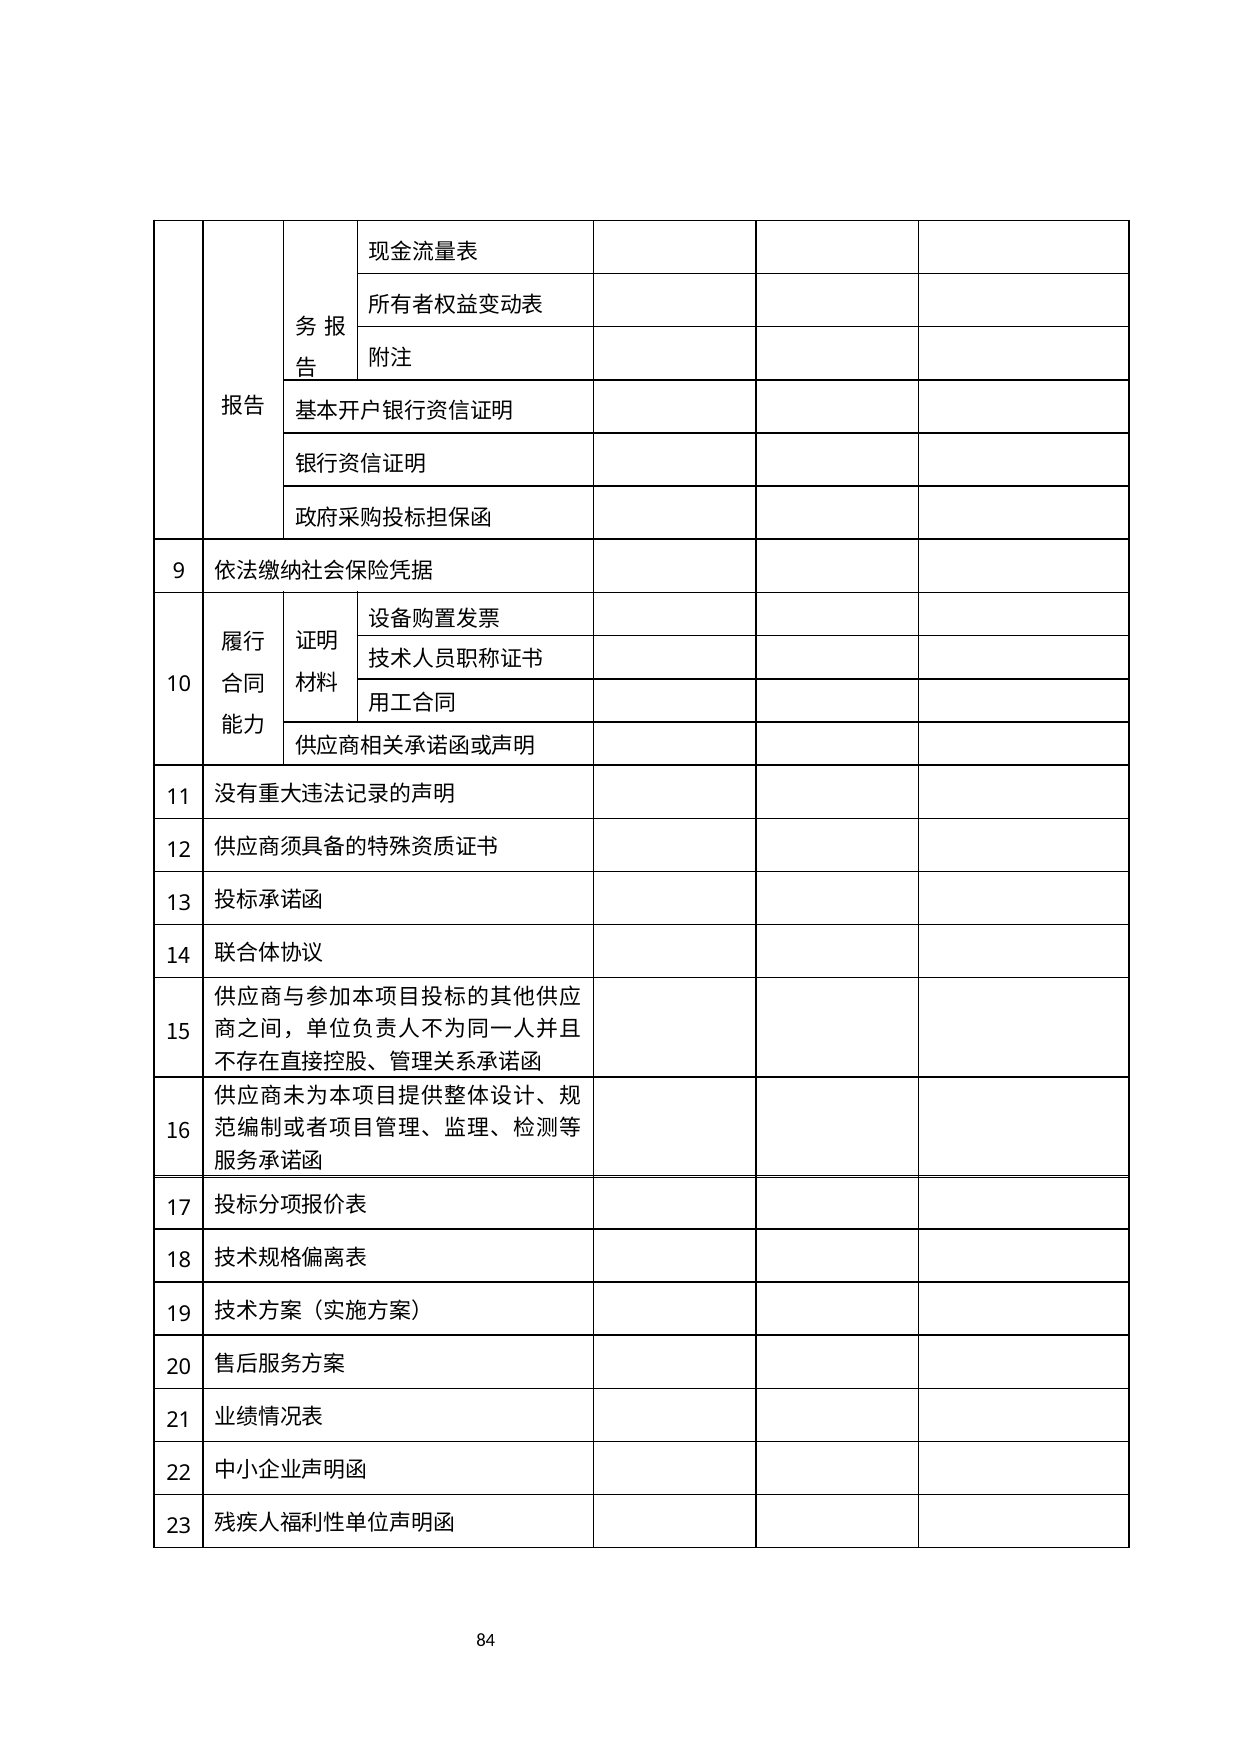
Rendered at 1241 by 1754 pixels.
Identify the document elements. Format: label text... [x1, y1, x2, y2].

table_cell [919, 434, 1128, 485]
table_cell [594, 540, 755, 591]
table_cell [757, 434, 918, 485]
table_cell 9 [155, 540, 202, 591]
table_cell [919, 925, 1128, 977]
table_cell 中小企业声明函 [204, 1442, 593, 1494]
table_cell 22 [155, 1442, 202, 1494]
table_cell 附注 [358, 327, 593, 379]
table_cell [594, 274, 755, 326]
table_cell 19 [155, 1283, 202, 1334]
table_cell [594, 1078, 755, 1175]
table_cell [919, 872, 1128, 924]
table_cell [757, 872, 918, 924]
table_cell 投标分项报价表 [204, 1178, 593, 1228]
table_cell [919, 978, 1128, 1076]
table_cell 供应商未为本项目提供整体设计、规范编制或者项目管理、监理、检测等服务承诺函 [204, 1078, 593, 1175]
table_cell 所有者权益变动表 [358, 274, 593, 326]
table_cell [757, 925, 918, 977]
table_cell [757, 723, 918, 764]
table_cell [594, 1389, 755, 1441]
table_cell [594, 978, 755, 1076]
table_cell [757, 636, 918, 678]
table_cell [594, 593, 755, 635]
table_cell 10 [155, 593, 202, 764]
table_cell [757, 1389, 918, 1441]
table_cell [919, 221, 1128, 273]
table_cell [594, 221, 755, 273]
table_cell 没有重大违法记录的声明 [204, 766, 593, 817]
table_cell 11 [155, 766, 202, 817]
table_cell [757, 327, 918, 379]
table_cell [757, 1336, 918, 1387]
table_cell [919, 1389, 1128, 1441]
table_cell [594, 680, 755, 721]
table_cell 残疾人福利性单位声明函 [204, 1495, 593, 1547]
table_cell 20 [155, 1336, 202, 1387]
table_cell [757, 540, 918, 591]
table_cell [919, 1442, 1128, 1494]
table_cell [757, 381, 918, 432]
table_cell 12 [155, 819, 202, 871]
table_cell [757, 680, 918, 721]
table_cell 16 [155, 1078, 202, 1175]
table_cell [594, 872, 755, 924]
table_cell [757, 221, 918, 273]
table_cell [757, 766, 918, 817]
table_cell [594, 381, 755, 432]
table_cell 投标承诺函 [204, 872, 593, 924]
table_cell [594, 434, 755, 485]
table_cell [757, 1442, 918, 1494]
table_cell [594, 1283, 755, 1334]
table_cell [919, 819, 1128, 871]
table_cell [919, 1283, 1128, 1334]
table_cell 14 [155, 925, 202, 977]
table_cell 现金流量表 [358, 221, 593, 273]
table_cell [919, 1230, 1128, 1281]
table_cell 23 [155, 1495, 202, 1547]
table_cell 用工合同 [358, 680, 593, 721]
table_cell [919, 593, 1128, 635]
table_cell [919, 1078, 1128, 1175]
table_cell [594, 487, 755, 538]
table_cell 18 [155, 1230, 202, 1281]
table_cell [594, 819, 755, 871]
table_cell 技术方案（实施方案） [204, 1283, 593, 1334]
table_cell [757, 274, 918, 326]
table_cell [594, 327, 755, 379]
table_cell 证明材料 [284, 593, 357, 721]
table_cell [594, 636, 755, 678]
table_cell 政府采购投标担保函 [284, 487, 593, 538]
table_cell 15 [155, 978, 202, 1076]
table_cell [757, 1230, 918, 1281]
table_cell [594, 925, 755, 977]
table_cell 售后服务方案 [204, 1336, 593, 1387]
table_cell [757, 487, 918, 538]
table_cell 银行资信证明 [284, 434, 593, 485]
table_cell [757, 1178, 918, 1228]
table_cell [757, 1078, 918, 1175]
table_cell 13 [155, 872, 202, 924]
table_cell [757, 593, 918, 635]
table_cell [919, 540, 1128, 591]
table_cell [919, 327, 1128, 379]
table_cell 联合体协议 [204, 925, 593, 977]
table_cell 供应商相关承诺函或声明 [284, 723, 593, 764]
table_cell 技术规格偏离表 [204, 1230, 593, 1281]
table_cell 17 [155, 1178, 202, 1228]
table_cell 履行合同能力 [204, 593, 283, 764]
table_cell 设备购置发票 [358, 593, 593, 635]
table_cell [757, 978, 918, 1076]
table_cell [919, 487, 1128, 538]
table_cell [594, 766, 755, 817]
table_cell [594, 1495, 755, 1547]
table_cell 供应商须具备的特殊资质证书 [204, 819, 593, 871]
table_cell [919, 381, 1128, 432]
table_cell [594, 1442, 755, 1494]
table_cell [594, 1178, 755, 1228]
table_cell 21 [155, 1389, 202, 1441]
table_cell [757, 819, 918, 871]
table_cell [919, 766, 1128, 817]
table_cell [757, 1283, 918, 1334]
table_cell [919, 1178, 1128, 1228]
table_cell 技术人员职称证书 [358, 636, 593, 678]
table_cell [919, 680, 1128, 721]
table_cell 依法缴纳社会保险凭据 [204, 540, 593, 591]
table_cell [594, 723, 755, 764]
table_cell [594, 1336, 755, 1387]
table_cell [594, 1230, 755, 1281]
table_cell [757, 1495, 918, 1547]
table_cell [919, 1495, 1128, 1547]
table_cell [919, 636, 1128, 678]
table_cell [919, 723, 1128, 764]
table_cell [919, 1336, 1128, 1387]
table_cell 基本开户银行资信证明 [284, 381, 593, 432]
table_cell 供应商与参加本项目投标的其他供应商之间，单位负责人不为同一人并且不存在直接控股、管理关系承诺函 [204, 978, 593, 1076]
table_cell 业绩情况表 [204, 1389, 593, 1441]
table_cell [919, 274, 1128, 326]
